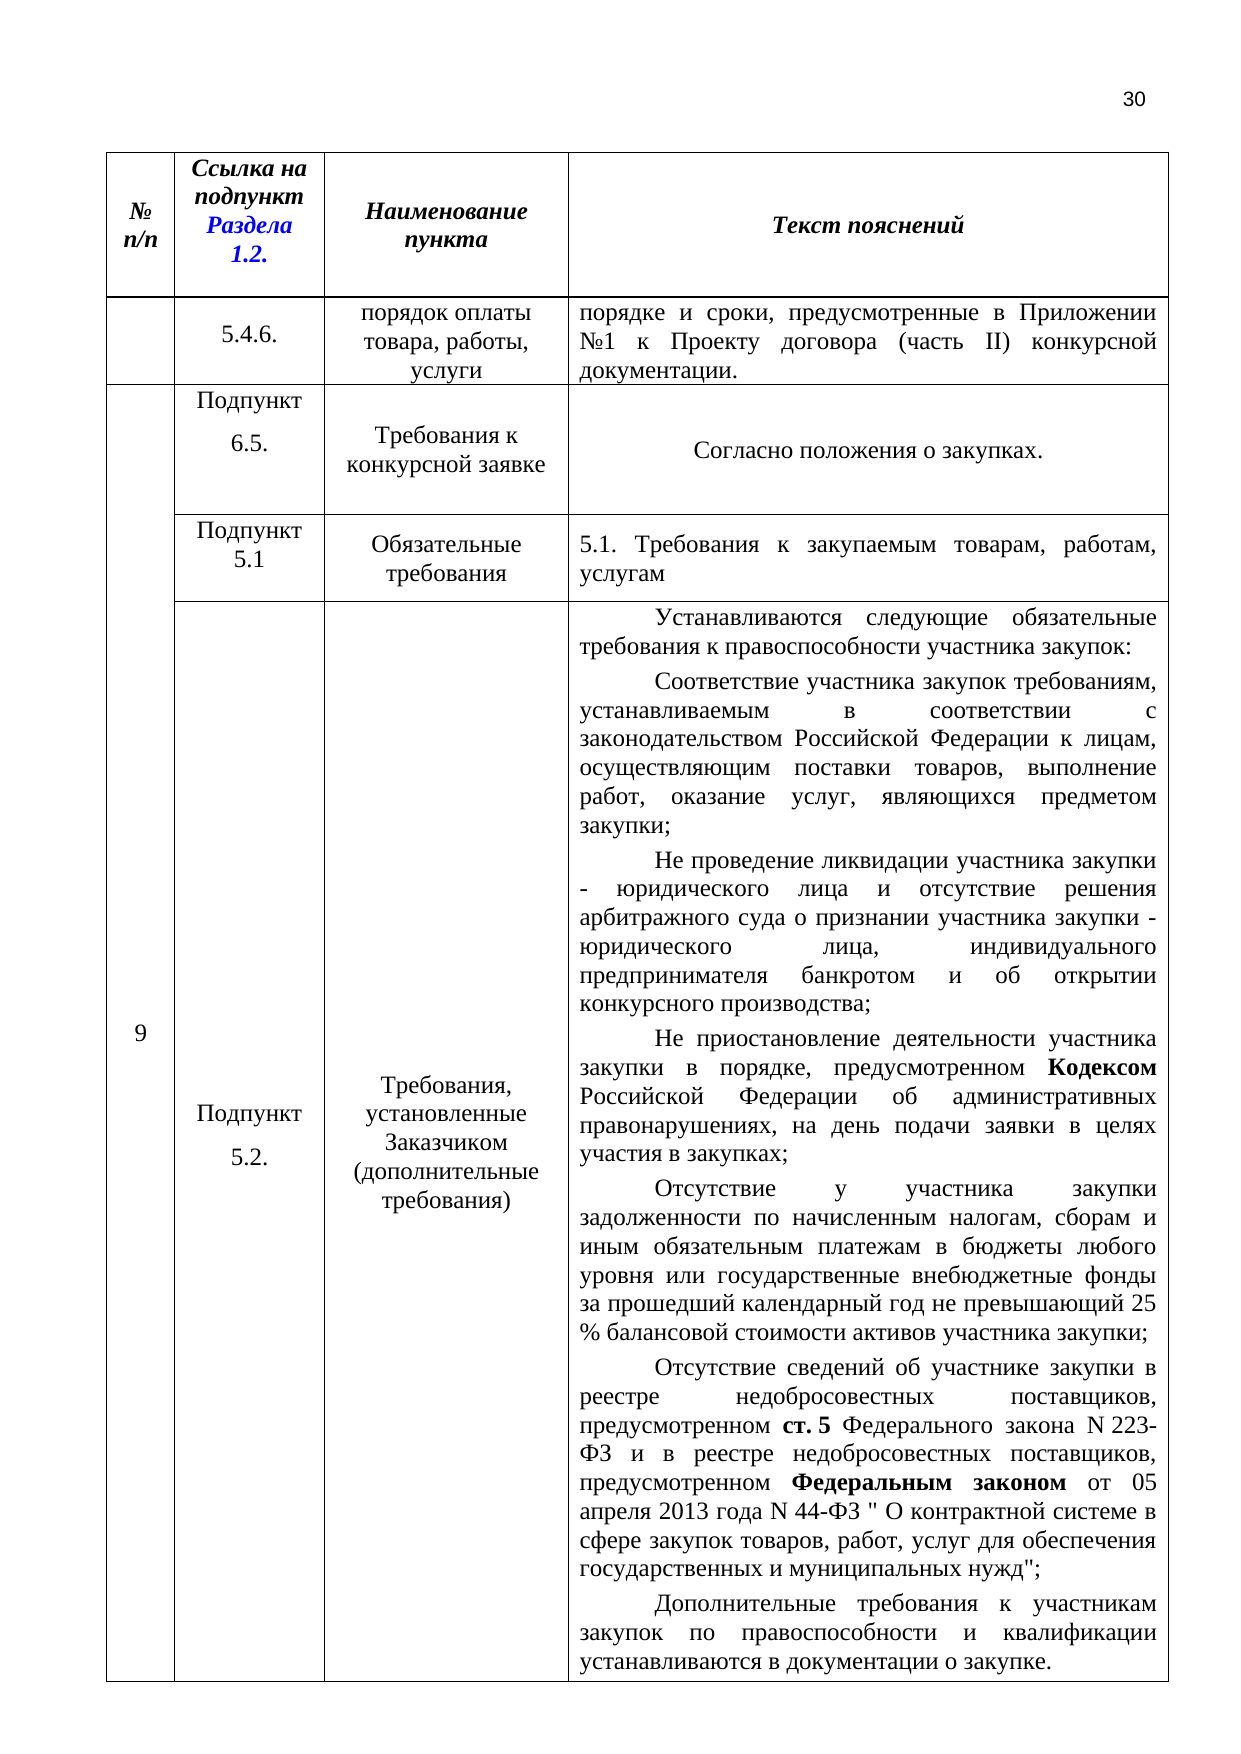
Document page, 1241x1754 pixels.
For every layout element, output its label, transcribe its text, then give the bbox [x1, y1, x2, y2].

table_cell Подпункт 5.1 [175, 515, 324, 601]
table_cell Обязательные требования [325, 515, 568, 601]
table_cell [325, 298, 568, 384]
table_cell Подпункт 5.2. [175, 602, 324, 1681]
table_cell Требования к конкурсной заявке [325, 385, 568, 514]
table_cell Требования, установленные Заказчиком (дополнительные требования) [325, 602, 568, 1681]
table_cell Согласно положения о закупках. [569, 385, 1168, 514]
table_header Текст пояснений [569, 153, 1168, 296]
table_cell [569, 298, 1168, 384]
table_cell Подпункт 5.4.6. [175, 298, 324, 384]
table_cell Подпункт 6.5. [175, 385, 324, 514]
table_header Наименование пункта [325, 153, 568, 296]
table_header Ссылка на подпункт Раздела 1.2. [175, 153, 324, 296]
table_cell 8 [107, 298, 174, 384]
table_cell 5.1. Требования к закупаемым товарам, работам, услугам [569, 515, 1168, 601]
table_cell Устанавливаются следующие обязательные требования к правоспособности участника закупок: Соответствие участника закупок требованиям, устанавливаемым в соответствии с законодательством Российской Федерации к лицам, осуществляющим поставки товаров, выполнение работ, оказание услуг, являющихся предметом закупки; Не проведение ликвидации участника закупки - юридического лица и отсутствие решения арбитражного суда о признании участника закупки - юридического лица, индивидуального предпринимателя банкротом и об открытии конкурсного производства; Не приостановление деятельности участника закупки в порядке, предусмотренном Кодексом Российской Федерации об административных правонарушениях, на день подачи заявки в целях участия в закупках; Отсутствие у участника закупки задолженности по начисленным налогам, сборам и иным обязательным платежам в бюджеты любого уровня или государственные внебюджетные фонды за прошедший календарный год не превышающий 25 % балансовой стоимости активов участника закупки; Отсутствие сведений об участнике закупки в реестре недобросовестных поставщиков, предусмотренном ст. 5 Федерального закона N 223-ФЗ и в реестре недобросовестных поставщиков, предусмотренном Федеральным законом от 05 апреля 2013 года N 44-ФЗ " О контрактной системе в сфере закупок товаров, работ, услуг для обеспечения государственных и муниципальных нужд"; Дополнительные требования к участникам закупок по правоспособности и квалификации устанавливаются в документации о закупке. [569, 602, 1168, 1681]
table_header № п/п [107, 153, 174, 296]
table_cell 9 [107, 385, 174, 1681]
